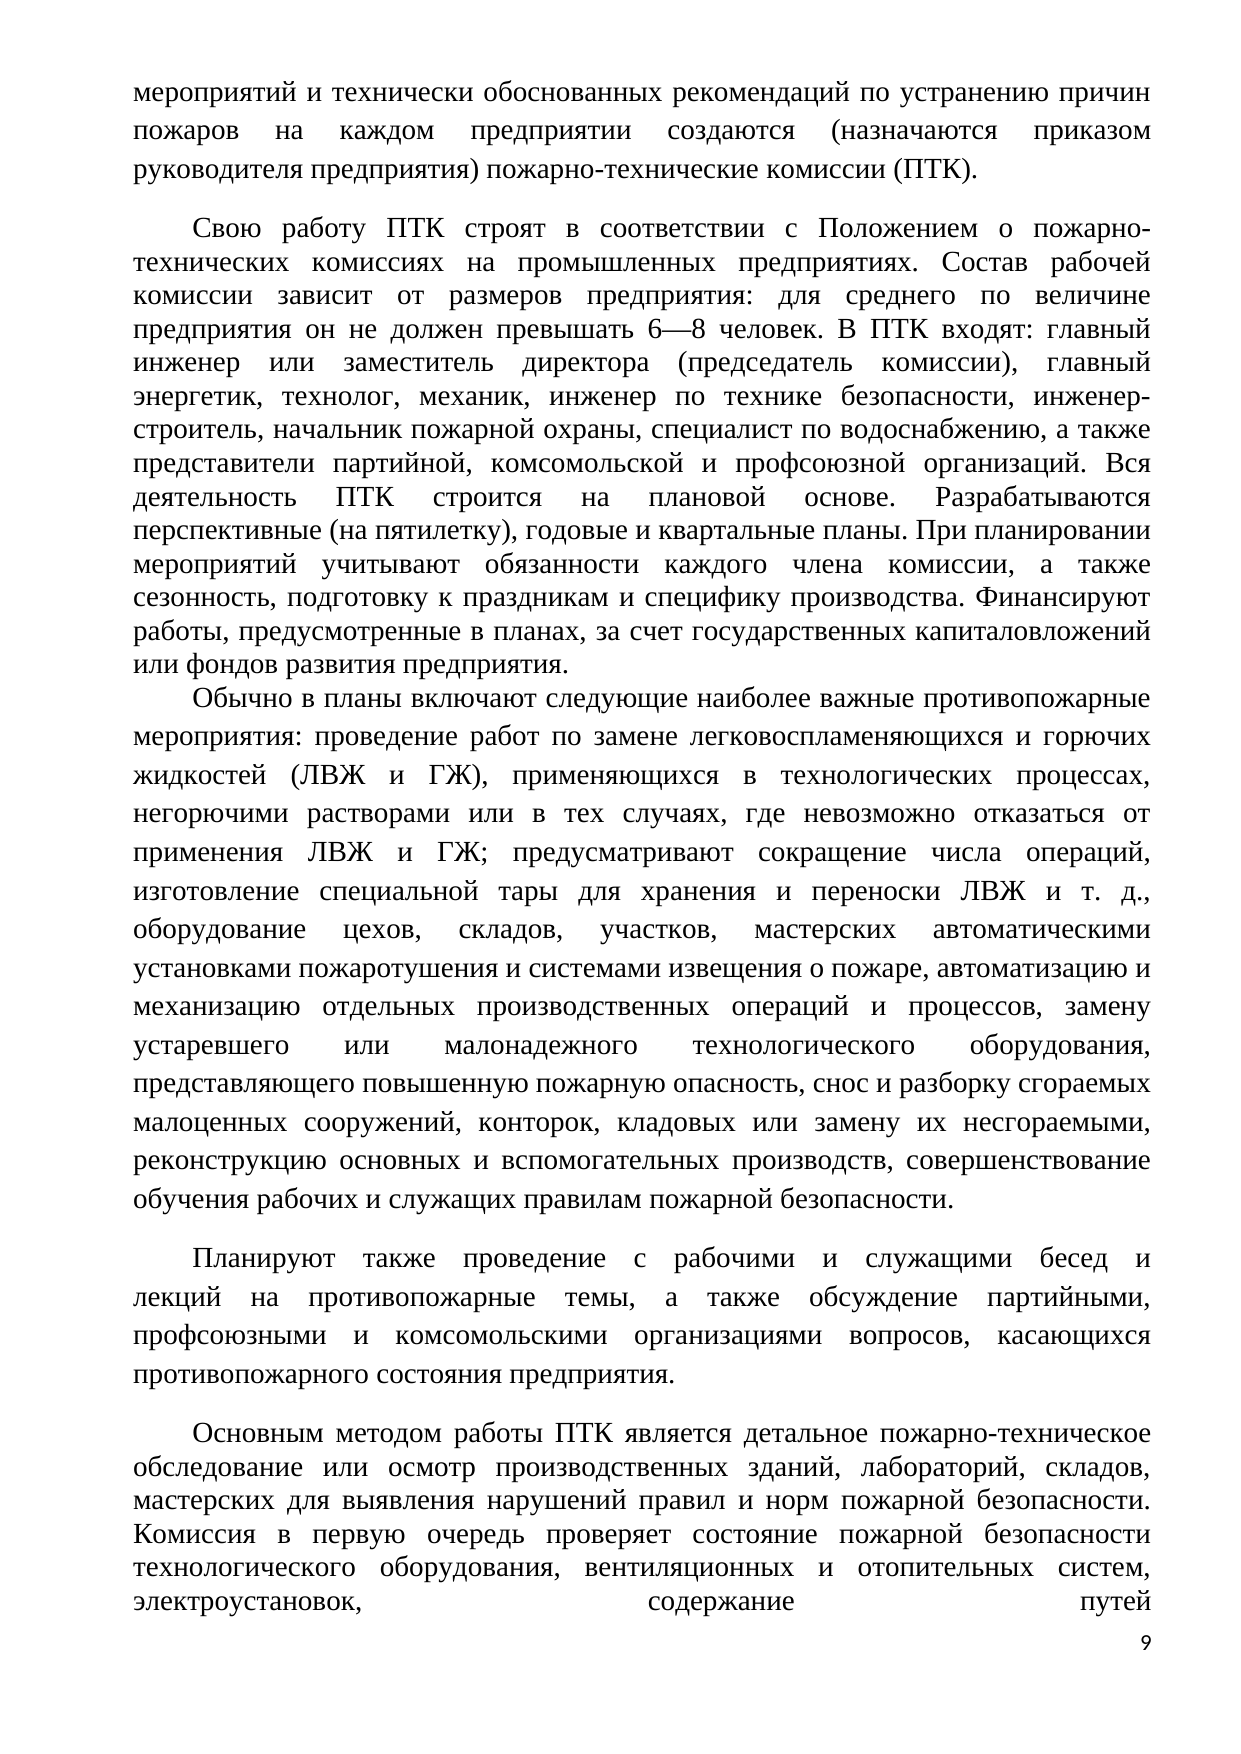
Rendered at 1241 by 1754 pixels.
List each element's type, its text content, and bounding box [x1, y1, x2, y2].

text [133, 1415, 1152, 1617]
text Свою работу ПТК строят в соответствии с Положением о пожарно-технических комиссиях на промышленных предприятиях. Состав рабочей комиссии зависит от размеров предприятия: для среднего по величине предприятия он не должен превышать 6—8 человек. В ПТК входят: главный инженер или заместитель директора (председатель комиссии), главный энергетик, технолог, механик, инженер по технике безопасности, инженер-строитель, начальник пожарной охраны, специалист по водоснабжению, а также представители партийной, комсомольской и профсоюзной организаций. Вся деятельность ПТК строится на плановой основе. Разрабатываются перспективные (на пятилетку), годовые и квартальные планы. При планировании мероприятий учитывают обязанности каждого члена комиссии, а также сезонность, подготовку к праздникам и специфику производства. Финансируют работы, предусмотренные в планах, за счет государственных капиталовложений или фондов развития предприятия. [133, 210, 1152, 680]
text Обычно в планы включают следующие наиболее важные противопожарные мероприятия: проведение работ по замене легковоспламеняющихся и горючих жидкостей (ЛВЖ и ГЖ), применяющихся в технологических процессах, негорючими растворами или в тех случаях, где невозможно отказаться от применения ЛВЖ и ГЖ; предусматривают сокращение числа операций, изготовление специальной тары для хранения и переноски ЛВЖ и т. д., оборудование цехов, складов, участков, мастерских автоматическими установками пожаротушения и системами извещения о пожаре, автоматизацию и механизацию отдельных производственных операций и процессов, замену устаревшего или малонадежного технологического оборудования, представляющего повышенную пожарную опасность, снос и разборку сгораемых малоценных сооружений, конторок, кладовых или замену их несгораемыми, реконструкцию основных и вспомогательных производств, совершенствование обучения рабочих и служащих правилам пожарной безопасности. [133, 680, 1152, 1214]
text Планируют также проведение с рабочими и служащими бесед и лекций на противопожарные темы, а также обсуждение партийными, профсоюзными и комсомольскими организациями вопросов, касающихся противопожарного состояния предприятия. [133, 1240, 1152, 1389]
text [133, 74, 1152, 184]
